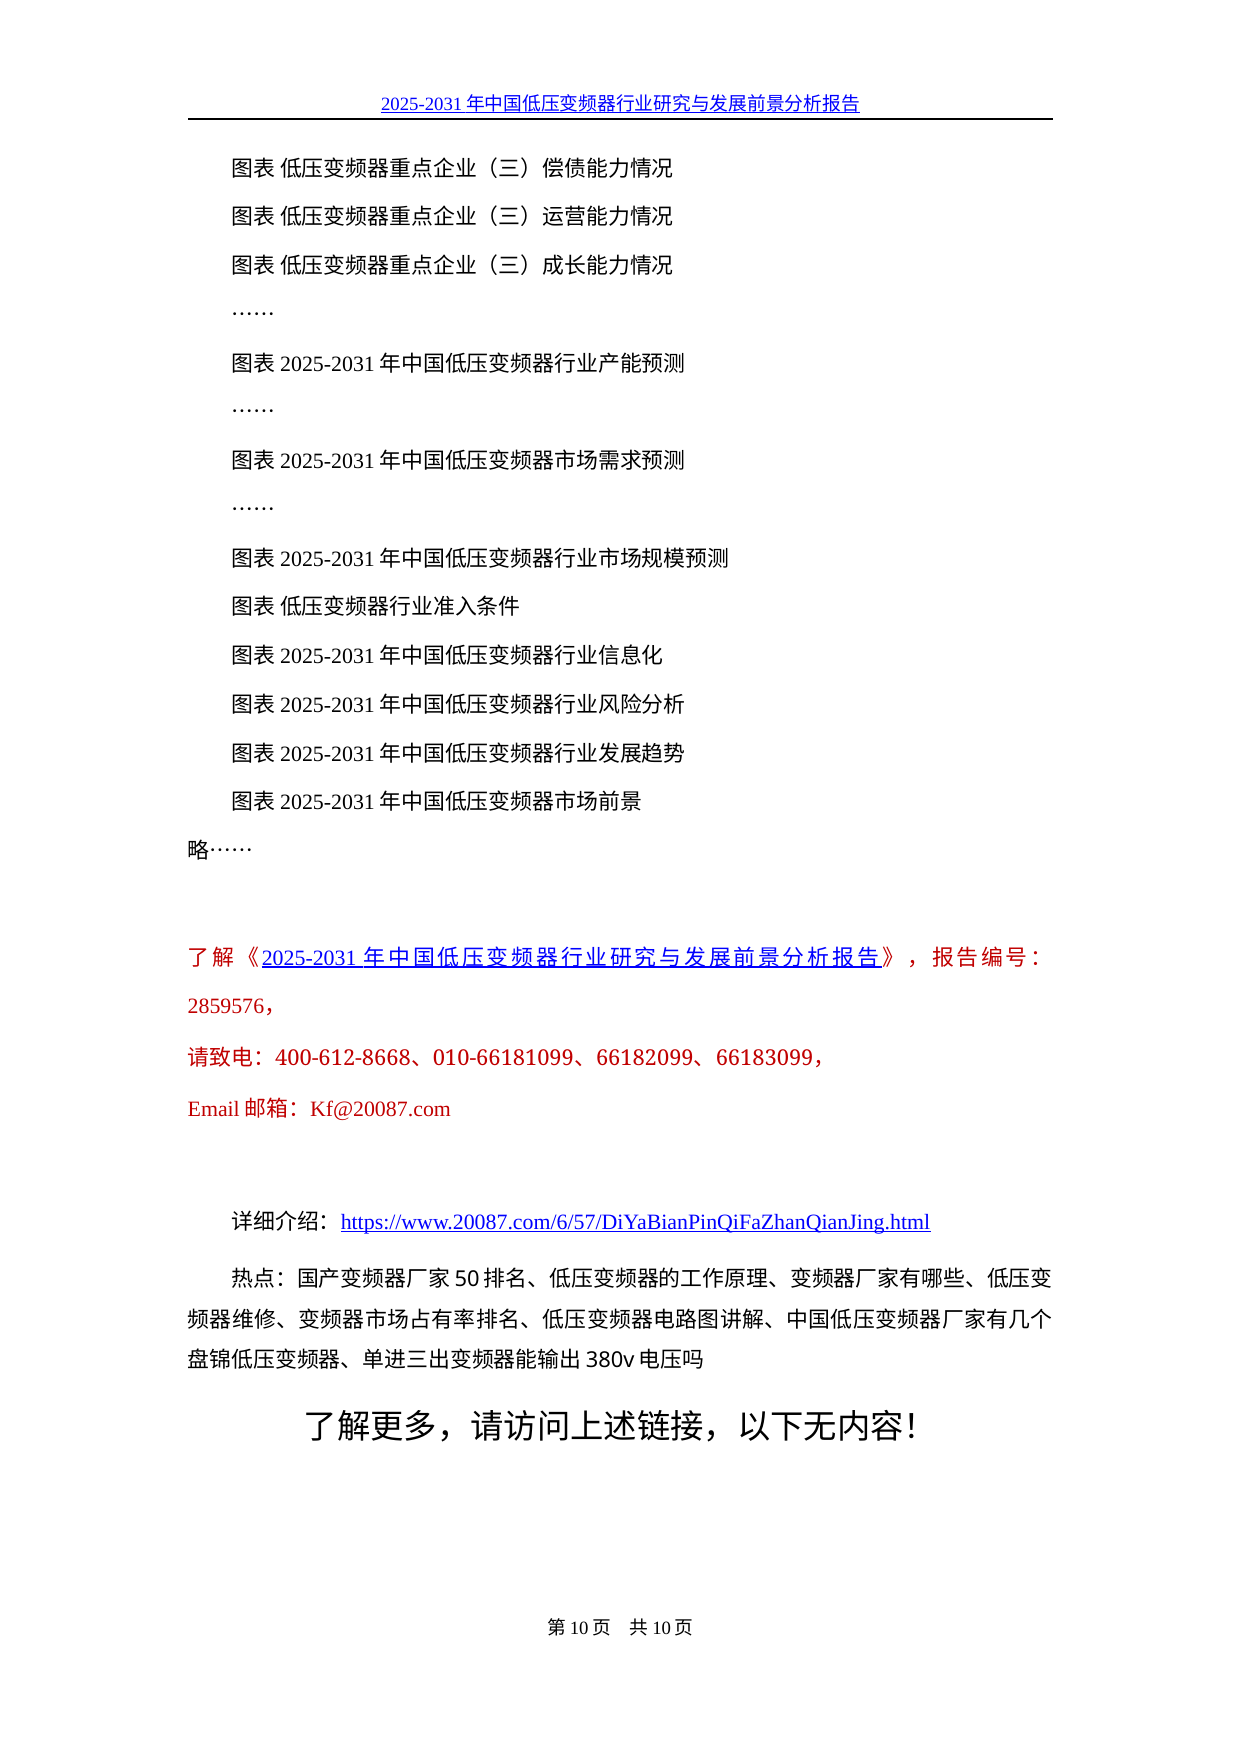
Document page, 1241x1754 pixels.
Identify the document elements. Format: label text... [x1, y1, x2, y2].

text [187, 150, 1053, 865]
text 了解《2025-2031年中国低压变频器行业研究与发展前景分析报告》，报告编号：2859576， [187, 939, 1053, 1020]
text 热点：国产变频器厂家50排名、低压变频器的工作原理、变频器厂家有哪些、低压变频器维修、变频器市场占有率排名、低压变频器电路图讲解、中国低压变频器厂家有几个、盘锦低压变频器、单进三出变频器能输出380v电压吗 [187, 1261, 1053, 1374]
text Email邮箱：Kf@20087.com [187, 1091, 1053, 1123]
text 详细介绍：https://www.20087.com/6/57/DiYaBianPinQiFaZhanQianJing.html [187, 1204, 1053, 1236]
text 请致电：400-612-8668、010-66181099、66182099、66183099， [187, 1039, 1053, 1072]
title 了解更多，请访问上述链接，以下无内容！ [187, 1392, 1053, 1457]
